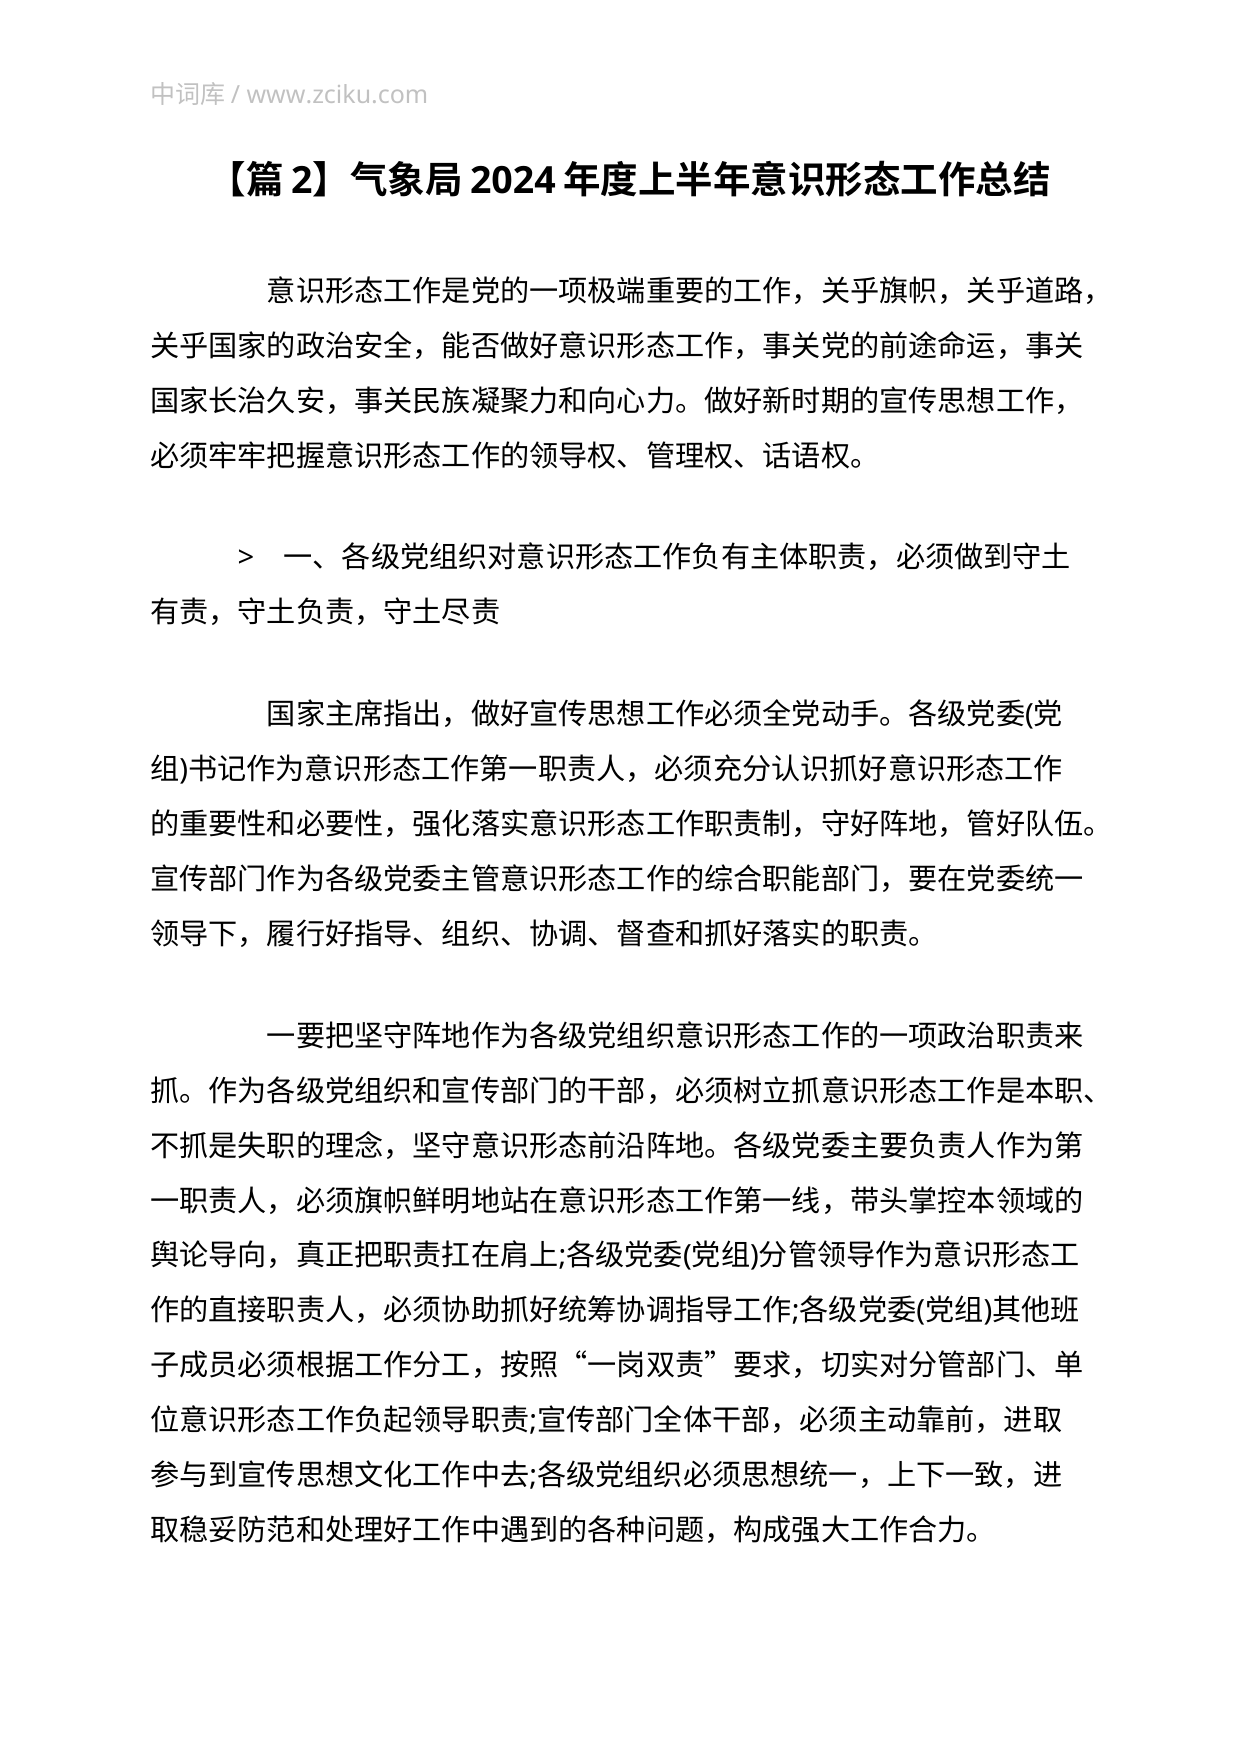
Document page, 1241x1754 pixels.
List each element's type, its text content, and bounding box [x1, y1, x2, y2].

text 【篇2】气象局2024年度上半年意识形态工作总结 [150, 150, 1090, 204]
text > 一、各级党组织对意识形态工作负有主体职责，必须做到守土有责，守土负责，守土尽责 [150, 534, 1090, 631]
text 国家主席指出，做好宣传思想工作必须全党动手。各级党委(党组)书记作为意识形态工作第一职责人，必须充分认识抓好意识形态工作的重要性和必要性，强化落实意识形态工作职责制，守好阵地，管好队伍。宣传部门作为各级党委主管意识形态工作的综合职能部门，要在党委统一领导下，履行好指导、组织、协调、督查和抓好落实的职责。 [150, 691, 1090, 953]
text 意识形态工作是党的一项极端重要的工作，关乎旗帜，关乎道路，关乎国家的政治安全，能否做好意识形态工作，事关党的前途命运，事关国家长治久安，事关民族凝聚力和向心力。做好新时期的宣传思想工作，必须牢牢把握意识形态工作的领导权、管理权、话语权。 [150, 268, 1090, 474]
text 一要把坚守阵地作为各级党组织意识形态工作的一项政治职责来抓。作为各级党组织和宣传部门的干部，必须树立抓意识形态工作是本职、不抓是失职的理念，坚守意识形态前沿阵地。各级党委主要负责人作为第一职责人，必须旗帜鲜明地站在意识形态工作第一线，带头掌控本领域的舆论导向，真正把职责扛在肩上;各级党委(党组)分管领导作为意识形态工作的直接职责人，必须协助抓好统筹协调指导工作;各级党委(党组)其他班子成员必须根据工作分工，按照“一岗双责”要求，切实对分管部门、单位意识形态工作负起领导职责;宣传部门全体干部，必须主动靠前，进取参与到宣传思想文化工作中去;各级党组织必须思想统一，上下一致，进取稳妥防范和处理好工作中遇到的各种问题，构成强大工作合力。 [150, 1012, 1090, 1549]
